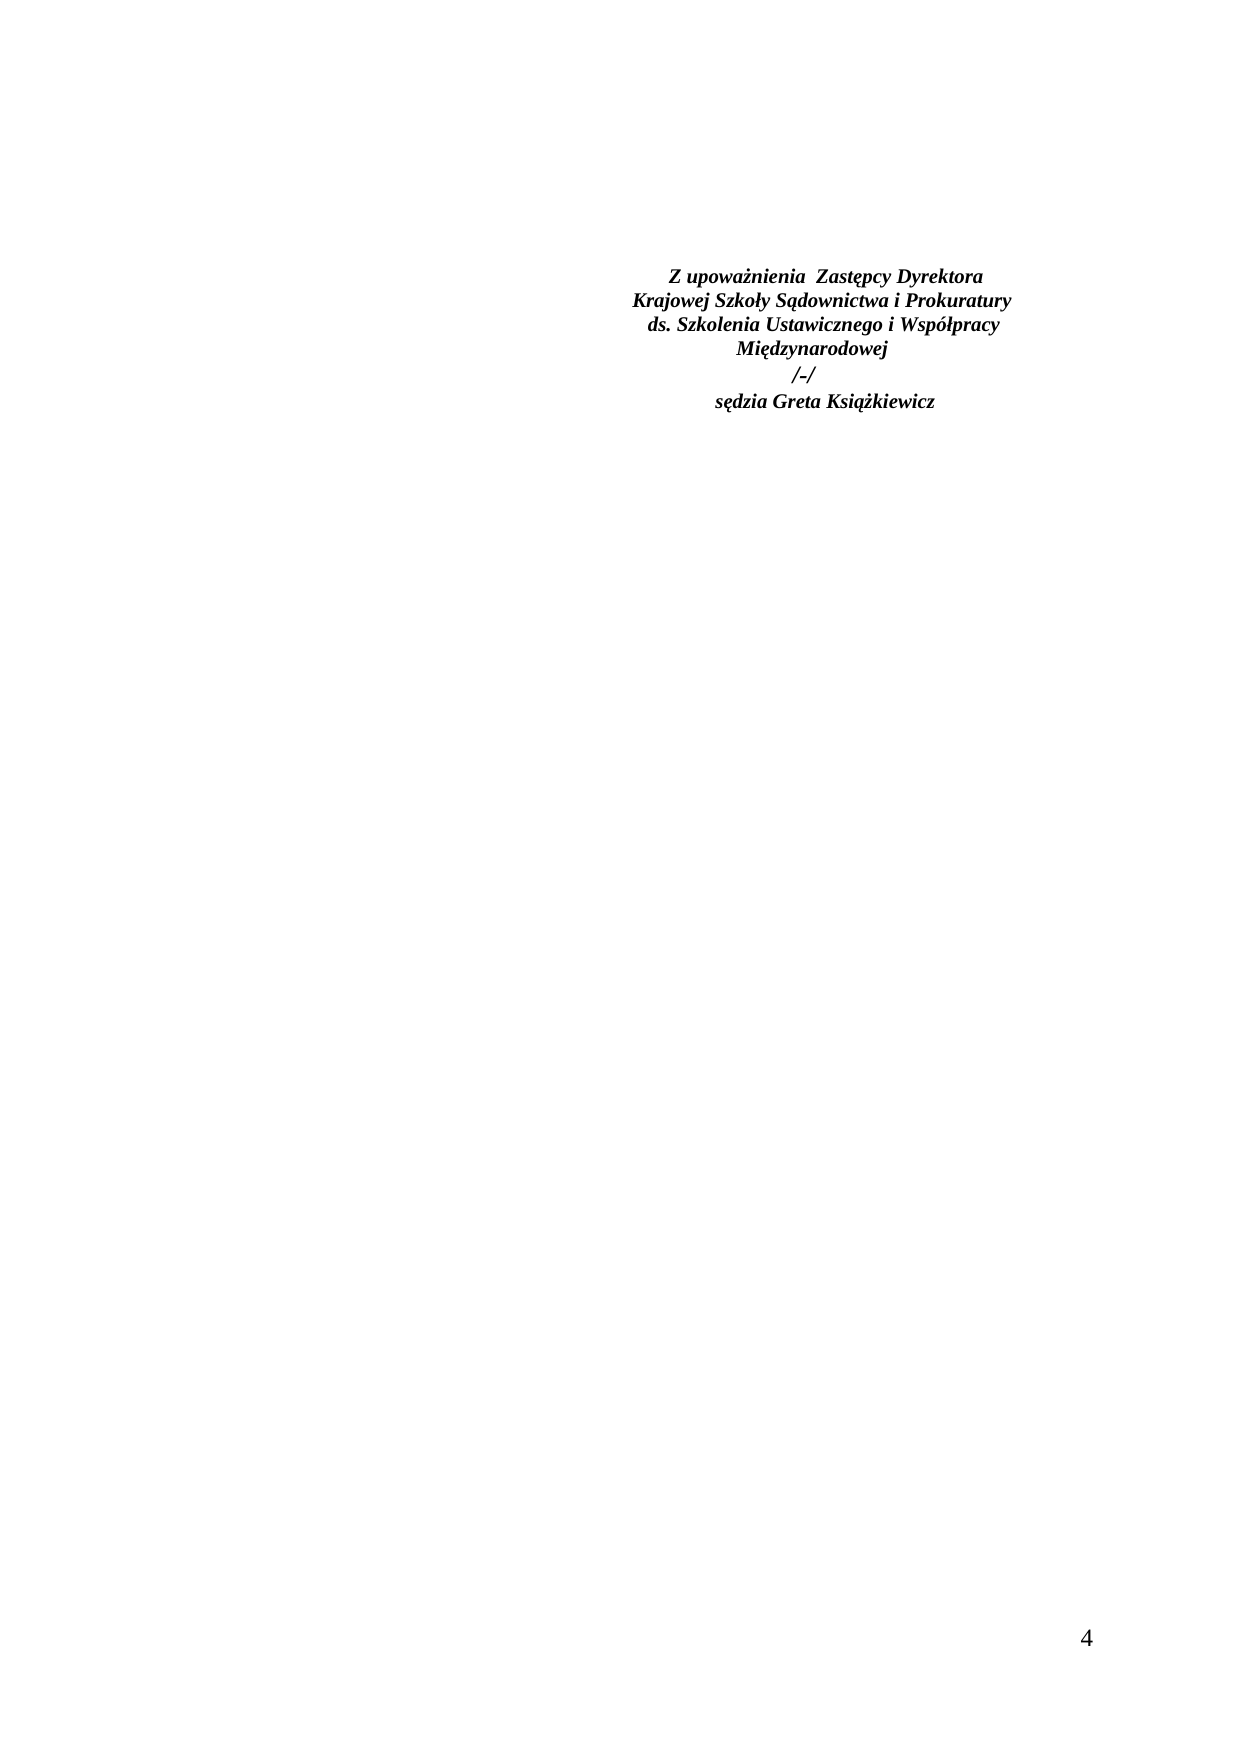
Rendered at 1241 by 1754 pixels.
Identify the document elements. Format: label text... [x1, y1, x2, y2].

text sędzia Greta Książkiewicz [590, 389, 1093, 413]
text Międzynarodowej [148, 336, 1093, 360]
text ds. Szkolenia Ustawicznego i Współpracy [148, 312, 1093, 336]
text Z upoważnienia Zastępcy Dyrektora [148, 264, 1093, 288]
text Krajowej Szkoły Sądownictwa i Prokuratury [148, 288, 1093, 312]
text /-/ [516, 360, 1093, 389]
